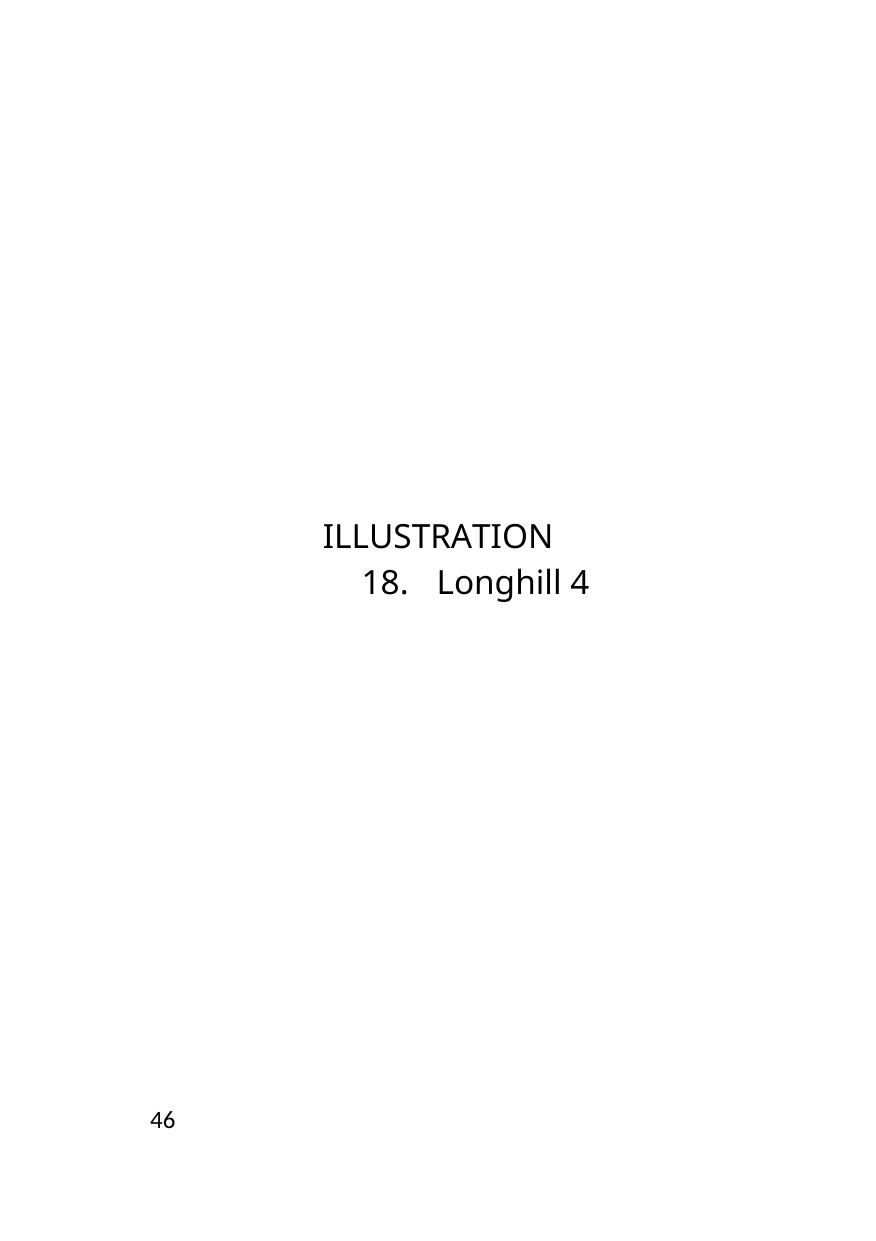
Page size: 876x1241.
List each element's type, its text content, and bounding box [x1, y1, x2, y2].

text ILLUSTRATION [150, 513, 726, 559]
list Longhill 4 [225, 559, 726, 604]
